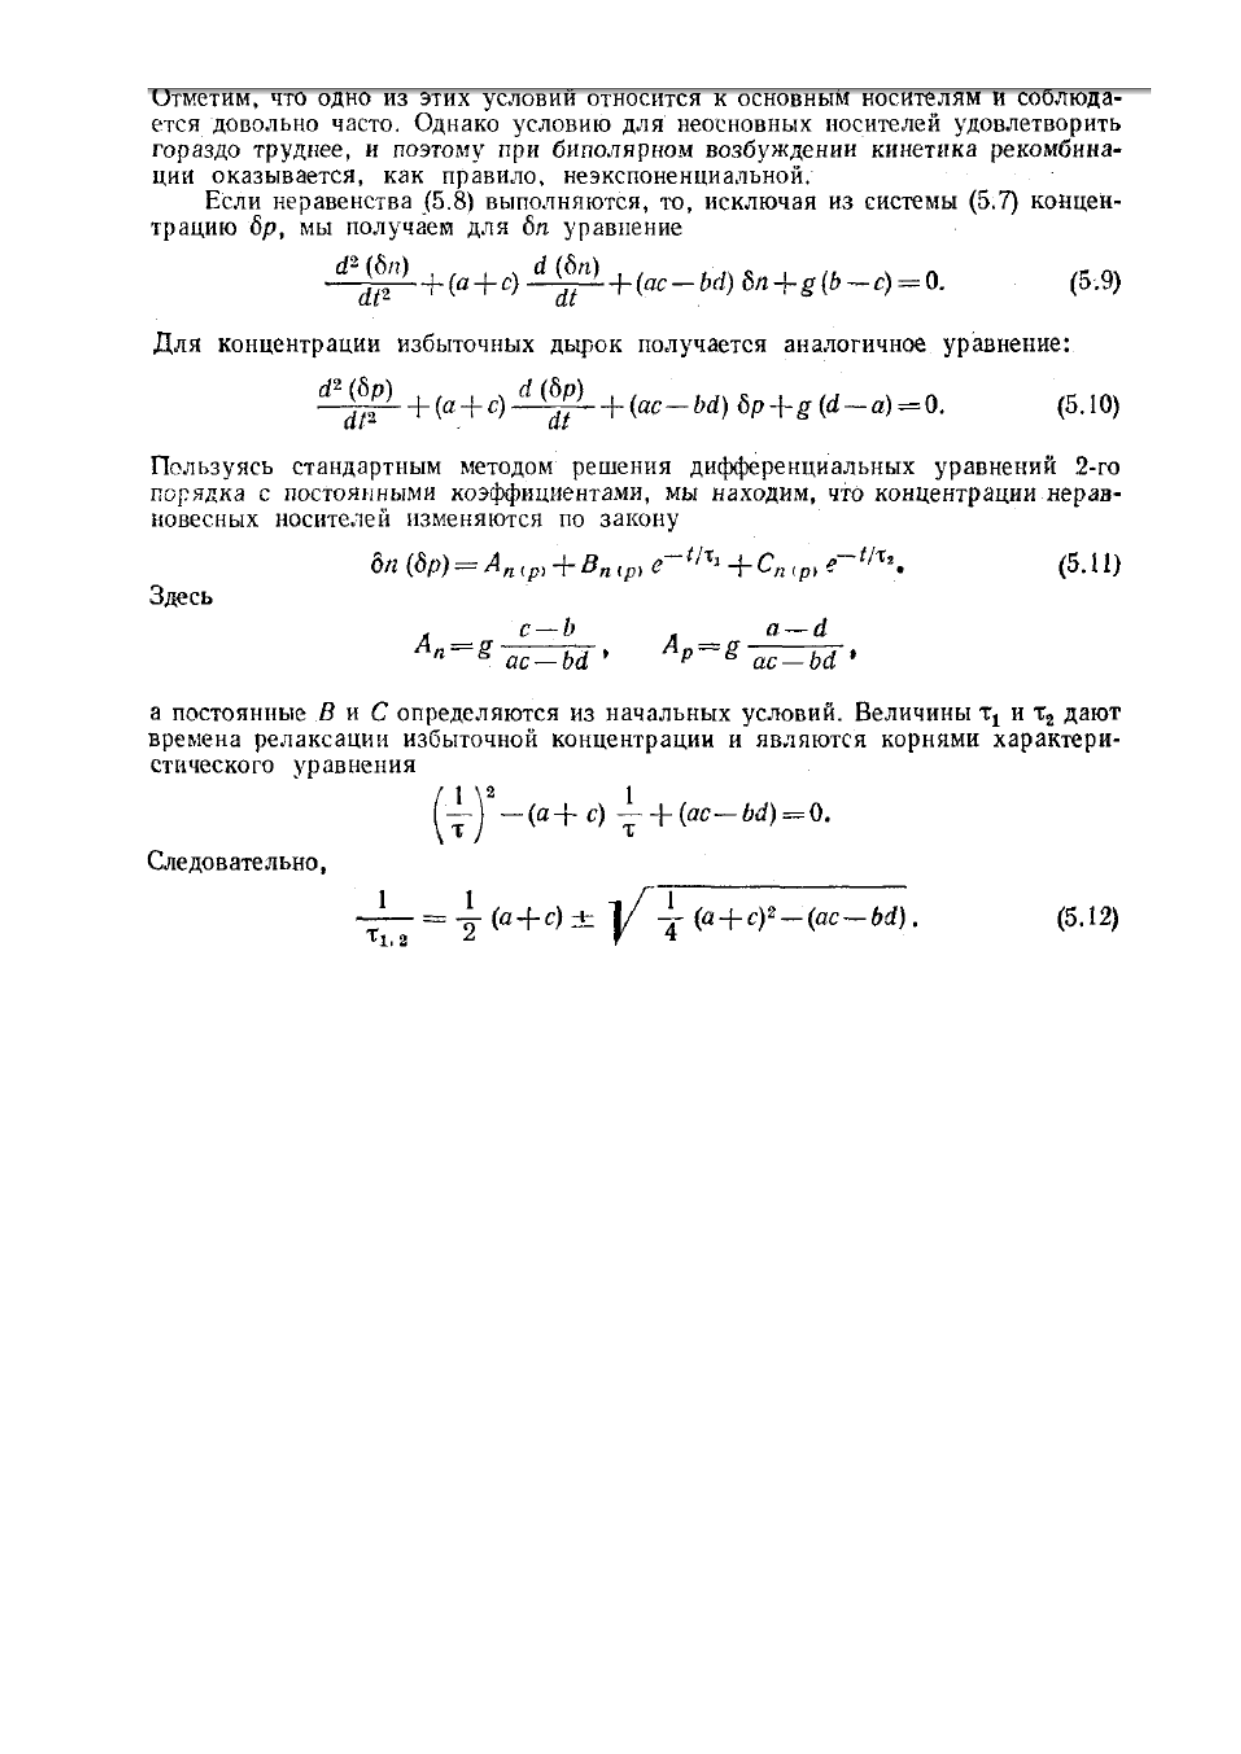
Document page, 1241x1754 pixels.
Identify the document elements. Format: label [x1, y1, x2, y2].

picture [147, 88, 1152, 968]
